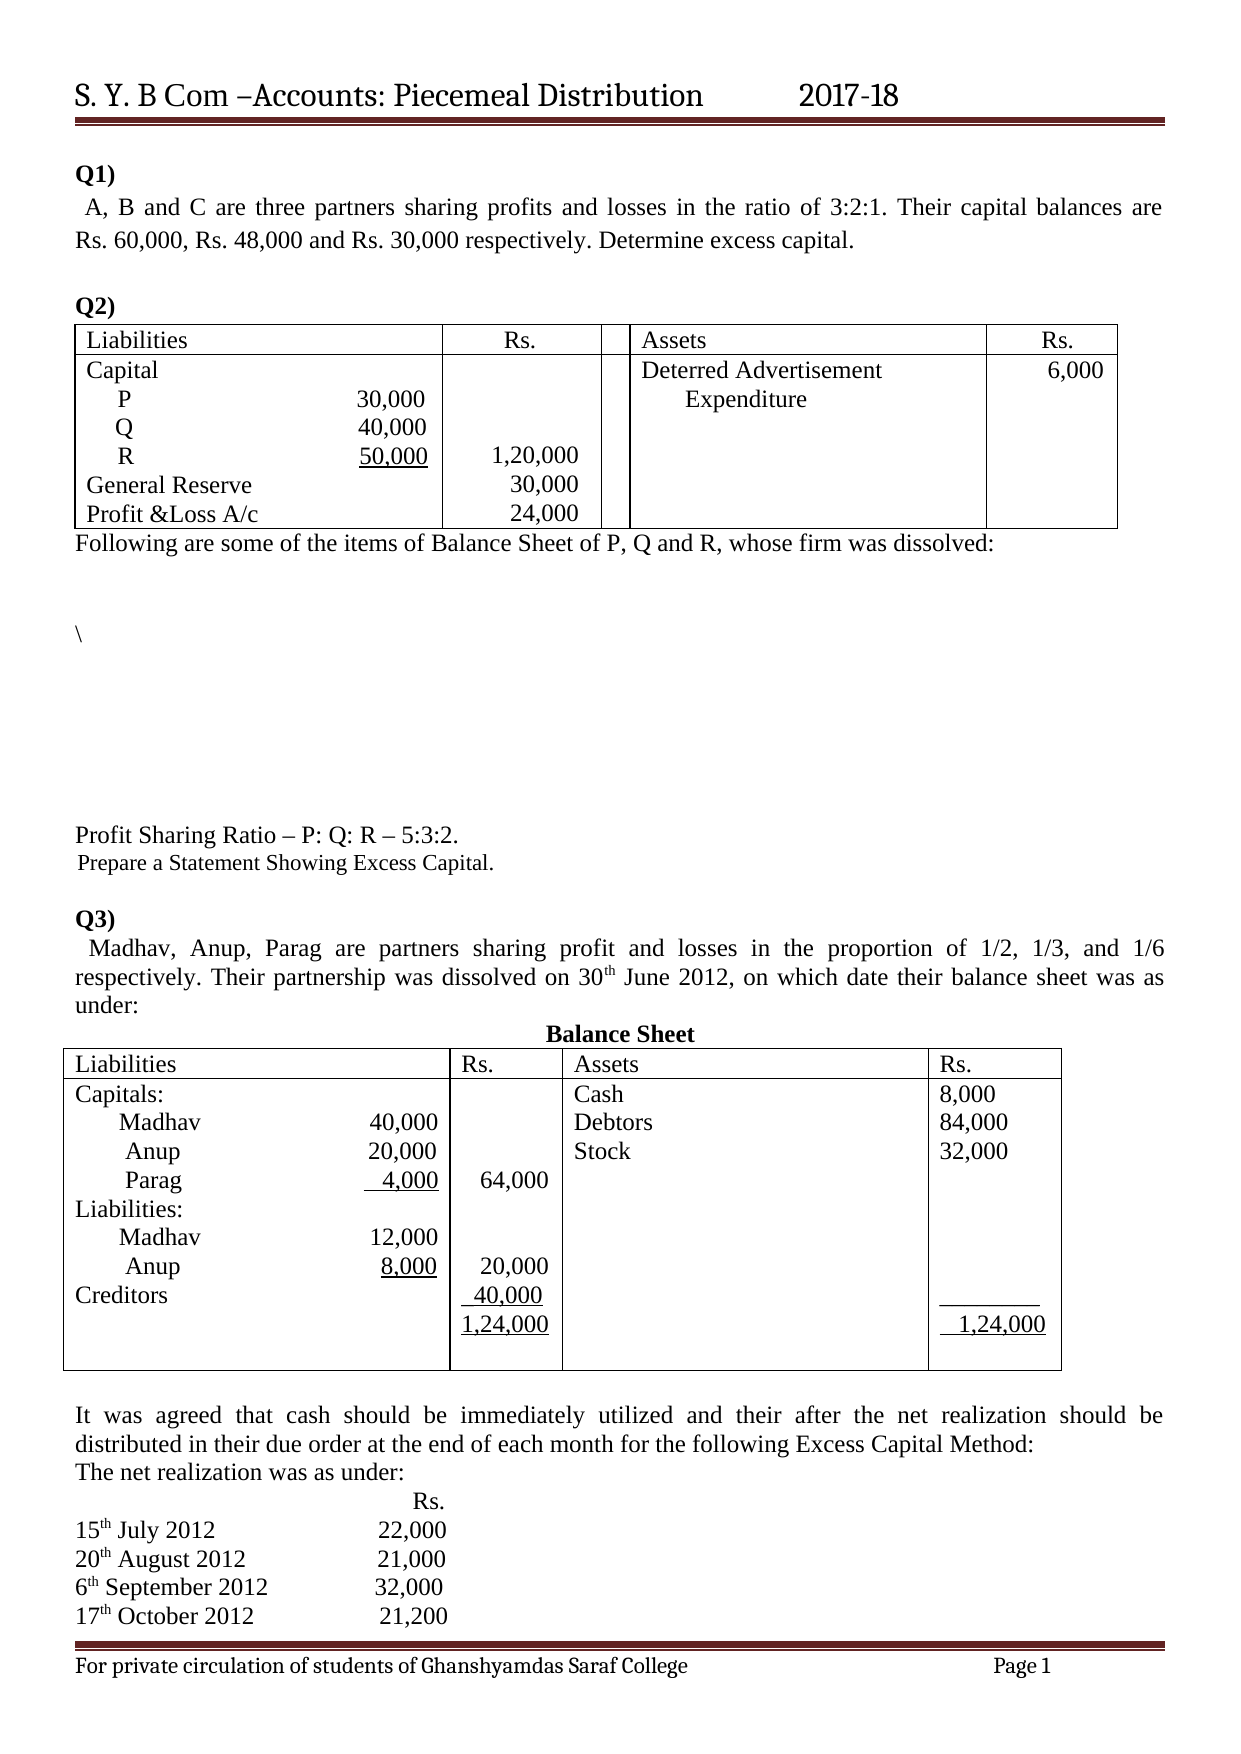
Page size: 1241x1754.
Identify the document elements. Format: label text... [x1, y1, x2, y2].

table_cell Cash Debtors Stock [563, 1079, 928, 1370]
text 6th September 2012 32,000 [75, 1572, 1165, 1601]
table_cell Deterred Advertisement Expenditure [631, 355, 986, 527]
text Q1) [75, 159, 1165, 188]
text Rs. [75, 1486, 1165, 1515]
table_cell 64,000 20,000 _40,000 1,24,000 [451, 1079, 562, 1370]
table_header Rs. [443, 325, 601, 354]
text Balance Sheet [75, 1019, 1165, 1048]
text \ [75, 619, 1165, 648]
text 17th October 2012 21,200 [75, 1601, 1165, 1630]
table_cell [602, 355, 629, 527]
table_cell 8,000 84,000 32,000 ________ 1,24,000 [929, 1079, 1061, 1370]
text Profit Sharing Ratio – P: Q: R – 5:3:2. [75, 820, 1165, 849]
table_header Rs. [987, 325, 1117, 354]
table_header Liabilities [76, 325, 442, 354]
text Prepare a Statement Showing Excess Capital. [66, 849, 1165, 875]
table_header Assets [631, 325, 986, 354]
text Following are some of the items of Balance Sheet of P, Q and R, whose firm was dissolved: [75, 528, 1165, 557]
text The net realization was as under: [75, 1457, 1165, 1486]
table_cell Capitals: Madhav 40,000 Anup 20,000 Parag 4,000 Liabilities: Madhav 12,000 Anup 8,000 Creditors [64, 1079, 449, 1370]
text It was agreed that cash should be immediately utilized and their after the net realization should be distributed in their due order at the end of each month for the following Excess Capital Method: [75, 1400, 1165, 1457]
table_cell Capital P 30,000 Q 40,000 R 50,000 General Reserve Profit &Loss A/c [76, 355, 442, 527]
table_header Rs. [451, 1049, 562, 1078]
table_cell 6,000 [987, 355, 1117, 527]
table_header [602, 325, 629, 354]
text 15th July 2012 22,000 [75, 1515, 1165, 1544]
text Q3) [75, 904, 1165, 933]
table_header Liabilities [64, 1049, 449, 1078]
text Q2) [75, 291, 1165, 320]
text Madhav, Anup, Parag are partners sharing profit and losses in the proportion of 1/2, 1/3, and 1/6 respectively. Their partnership was dissolved on 30th June 2012, on which date their balance sheet was as under: [75, 933, 1165, 1019]
table_cell 1,20,000 30,000 24,000 [443, 355, 601, 527]
text 20th August 2012 21,000 [75, 1544, 1165, 1572]
table_header Rs. [929, 1049, 1061, 1078]
text A, B and C are three partners sharing profits and losses in the ratio of 3:2:1. Their capital balances are Rs. 60,000, Rs. 48,000 and Rs. 30,000 respectively. Determine excess capital. [75, 192, 1165, 254]
table_header Assets [563, 1049, 928, 1078]
